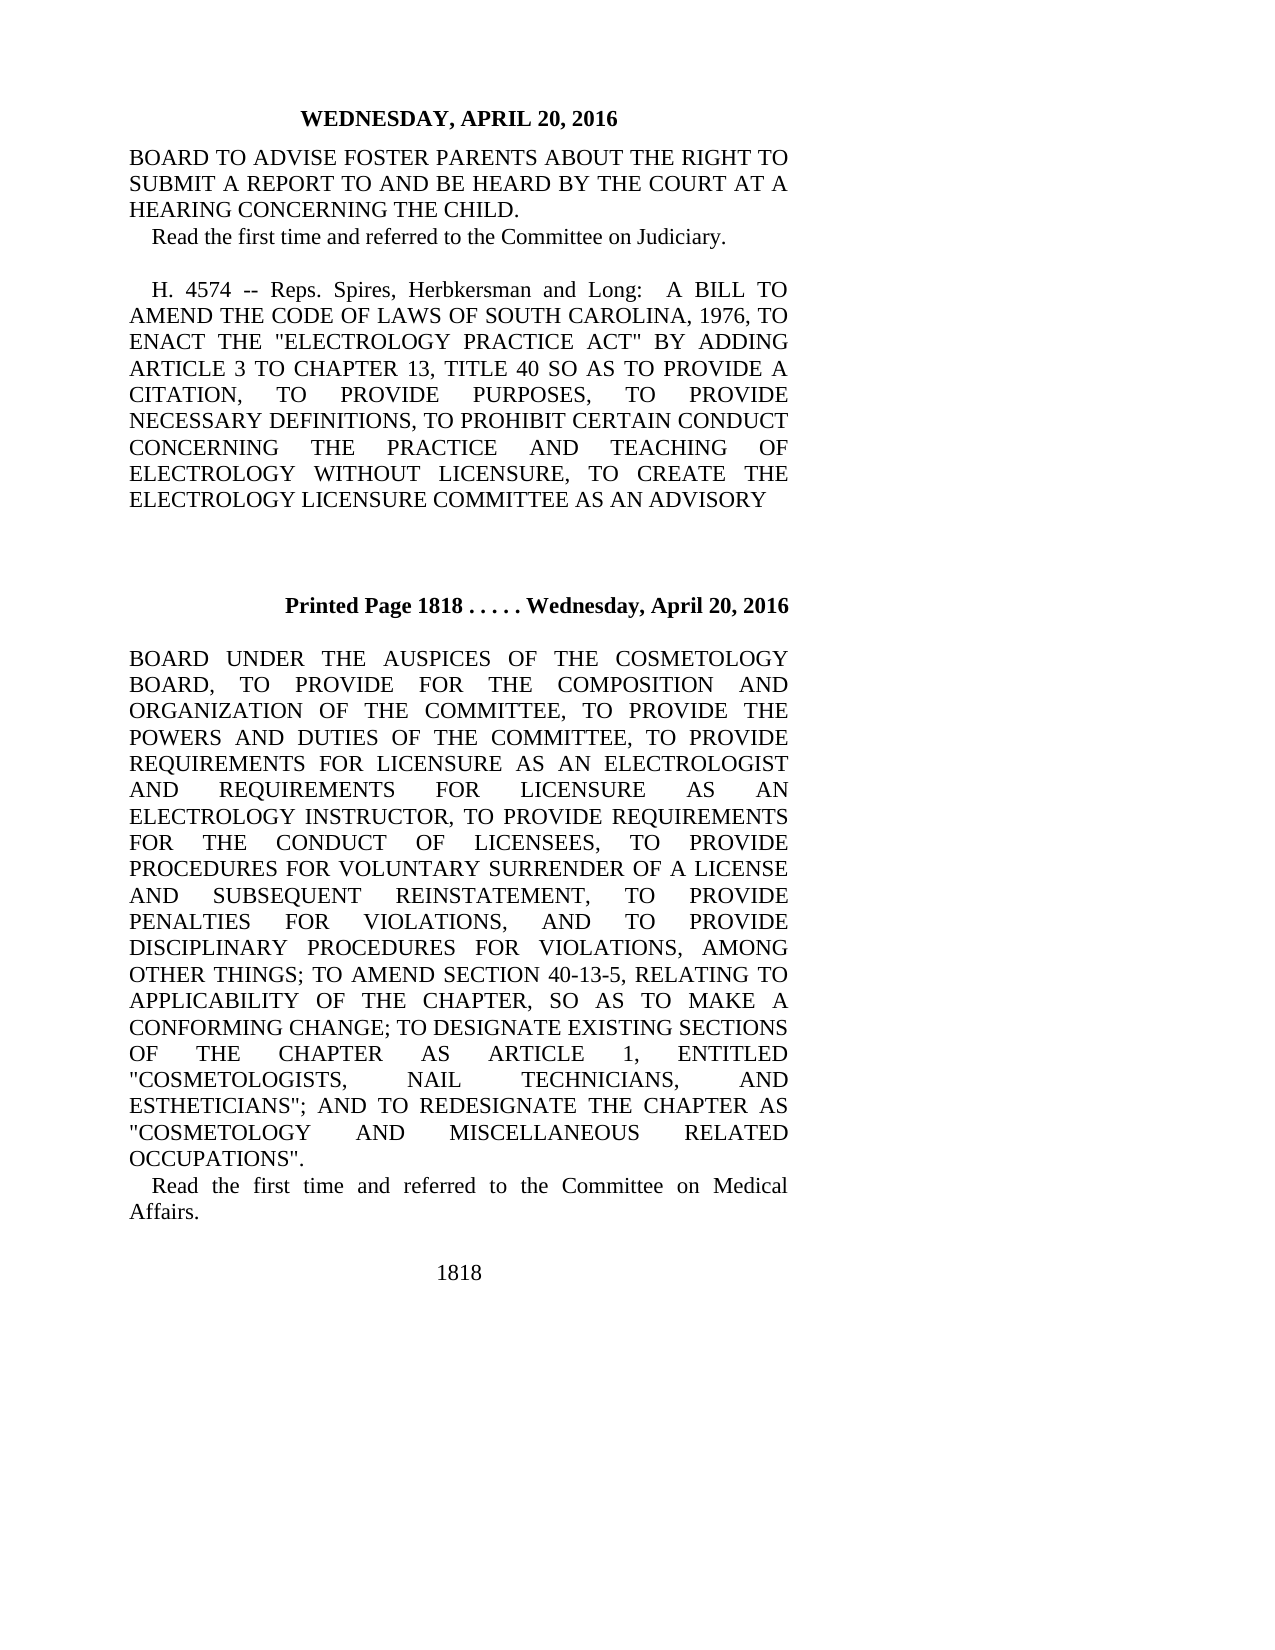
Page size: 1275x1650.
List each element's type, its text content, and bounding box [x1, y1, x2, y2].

text Printed Page 1818 . . . . . Wednesday, April 20, 2016 [129, 592, 789, 618]
text Read the first time and referred to the Committee on Judiciary. [129, 223, 789, 249]
text H. 4574 -- Reps. Spires, Herbkersman and Long: A BILL TO AMEND THE CODE OF LAWS OF SOUTH CAROLINA, 1976, TO ENACT THE "ELECTROLOGY PRACTICE ACT" BY ADDING ARTICLE 3 TO CHAPTER 13, TITLE 40 SO AS TO PROVIDE A CITATION, TO PROVIDE PURPOSES, TO PROVIDE NECESSARY DEFINITIONS, TO PROHIBIT CERTAIN CONDUCT CONCERNING THE PRACTICE AND TEACHING OF ELECTROLOGY WITHOUT LICENSURE, TO CREATE THE ELECTROLOGY LICENSURE COMMITTEE AS AN ADVISORY [129, 276, 789, 513]
text BOARD UNDER THE AUSPICES OF THE COSMETOLOGY BOARD, TO PROVIDE FOR THE COMPOSITION AND ORGANIZATION OF THE COMMITTEE, TO PROVIDE THE POWERS AND DUTIES OF THE COMMITTEE, TO PROVIDE REQUIREMENTS FOR LICENSURE AS AN ELECTROLOGIST AND REQUIREMENTS FOR LICENSURE AS AN ELECTROLOGY INSTRUCTOR, TO PROVIDE REQUIREMENTS FOR THE CONDUCT OF LICENSEES, TO PROVIDE PROCEDURES FOR VOLUNTARY SURRENDER OF A LICENSE AND SUBSEQUENT REINSTATEMENT, TO PROVIDE PENALTIES FOR VIOLATIONS, AND TO PROVIDE DISCIPLINARY PROCEDURES FOR VIOLATIONS, AMONG OTHER THINGS; TO AMEND SECTION 40-13-5, RELATING TO APPLICABILITY OF THE CHAPTER, SO AS TO MAKE A CONFORMING CHANGE; TO DESIGNATE EXISTING SECTIONS OF THE CHAPTER AS ARTICLE 1, ENTITLED "COSMETOLOGISTS, NAIL TECHNICIANS, AND ESTHETICIANS"; AND TO REDESIGNATE THE CHAPTER AS "COSMETOLOGY AND MISCELLANEOUS RELATED OCCUPATIONS". [129, 644, 789, 1172]
text Read the first time and referred to the Committee on Medical Affairs. [129, 1172, 789, 1224]
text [129, 144, 789, 223]
